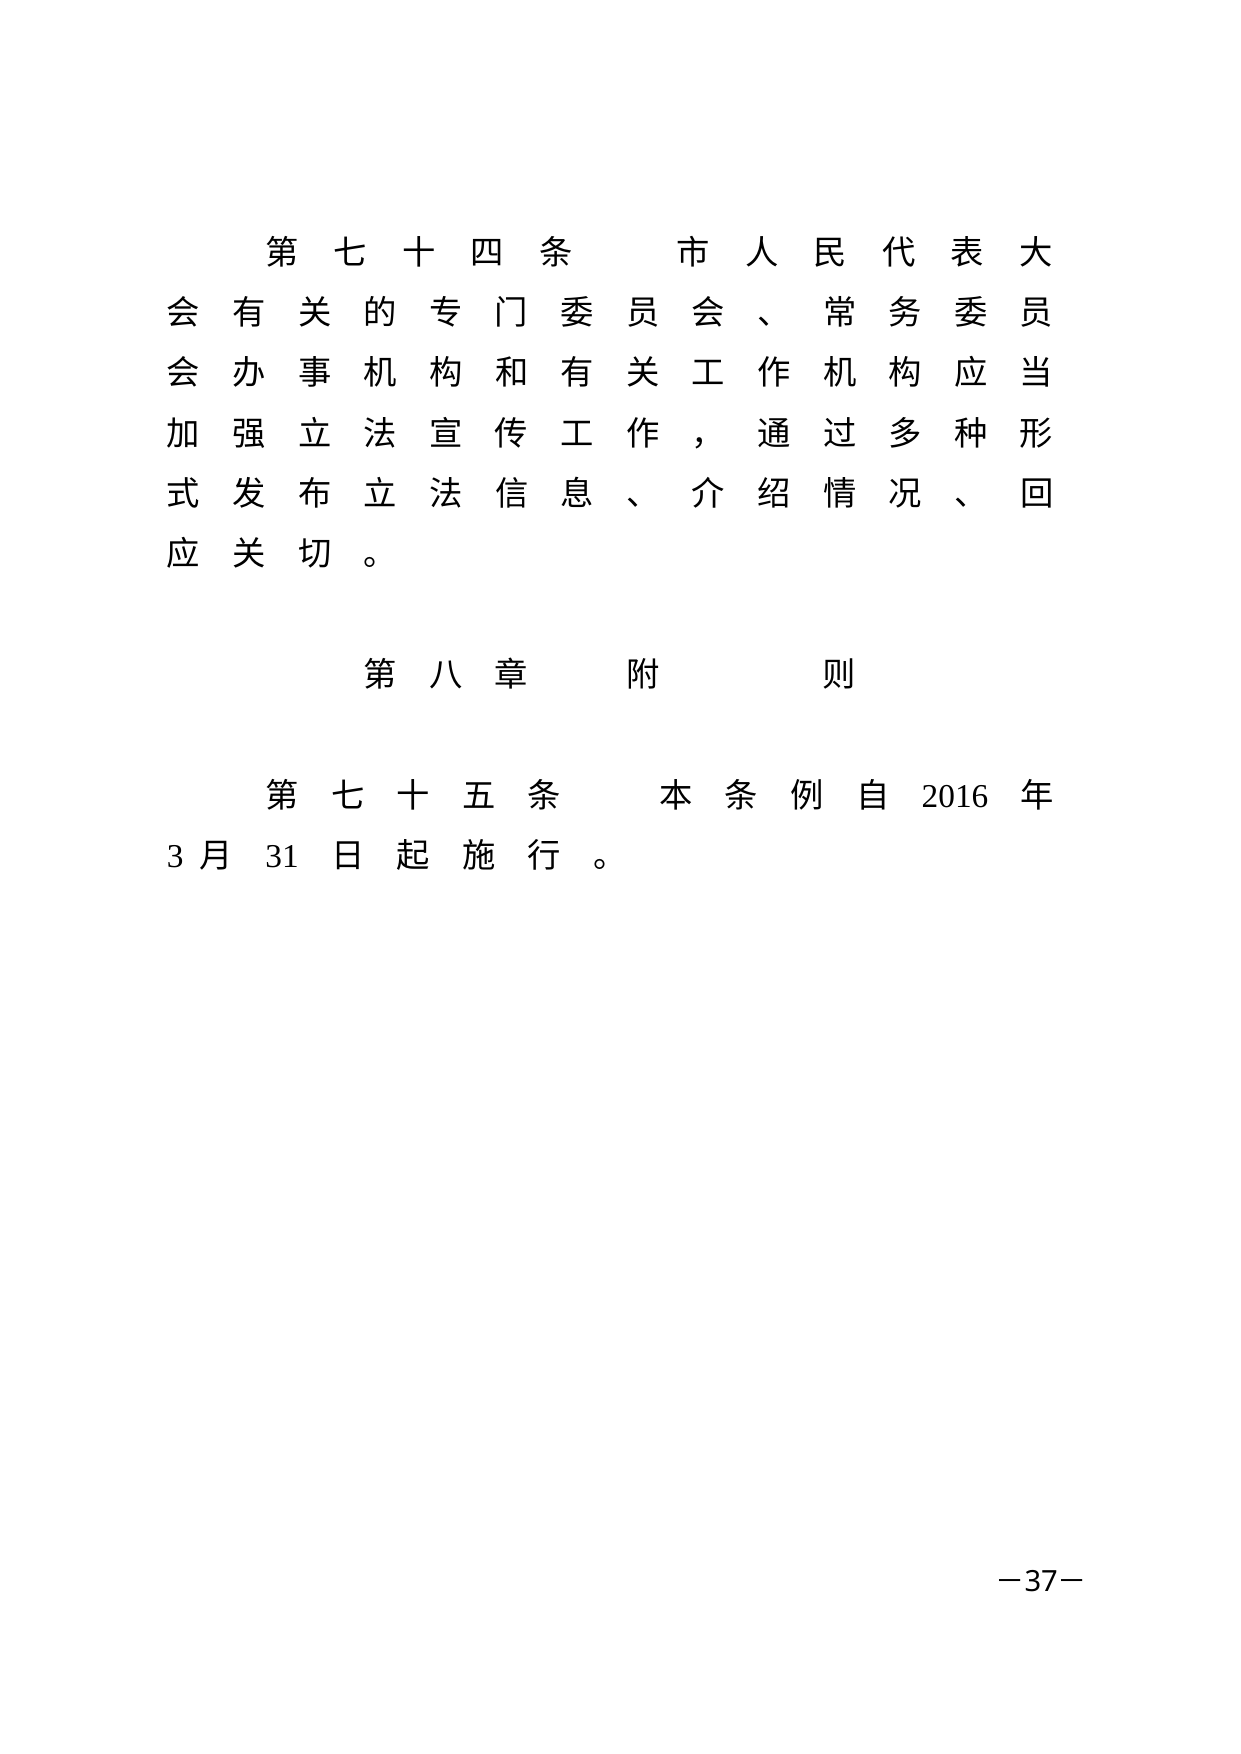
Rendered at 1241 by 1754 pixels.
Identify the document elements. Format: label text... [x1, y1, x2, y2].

text 第七十四条 市人民代表大会有关的专门委员会、常务委员会办事机构和有关工作机构应当加强立法宣传工作，通过多种形式发布立法信息、介绍情况、回应关切。 [167, 219, 1085, 581]
text 第七十五条 本条例自2016年3月31日起施行。 [167, 762, 1085, 883]
text 第八章 附 则 [167, 642, 1085, 702]
